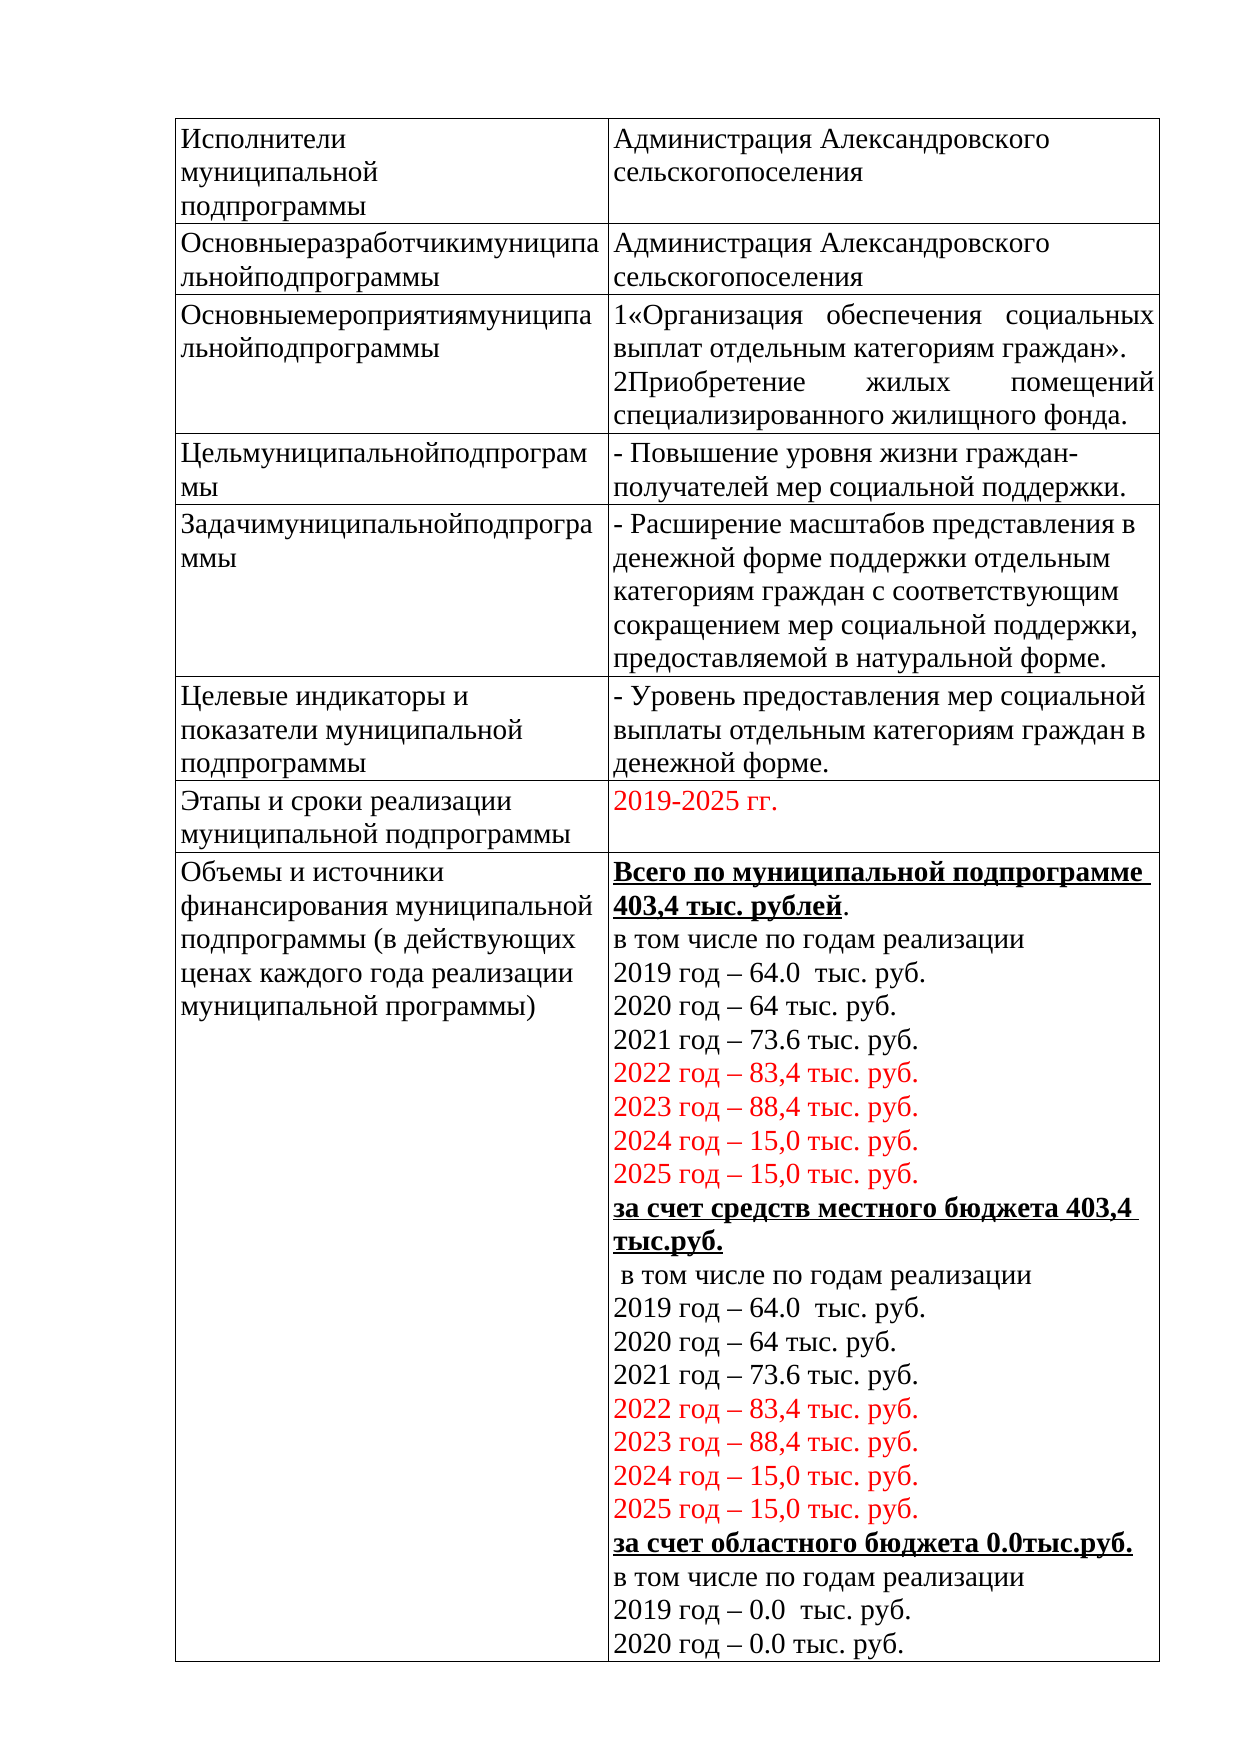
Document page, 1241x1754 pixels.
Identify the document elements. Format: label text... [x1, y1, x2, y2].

table_cell - Уровень предоставления мер социальной выплаты отдельным категориям граждан в денежной форме. [609, 677, 1159, 780]
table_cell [609, 853, 1159, 1661]
table_cell Задачимуниципальнойподпрограммы [176, 505, 608, 676]
table_cell 2019-2025 гг. [609, 781, 1159, 852]
table_cell Основныеразработчикимуниципальнойподпрограммы [176, 224, 608, 294]
table_cell 1«Организация обеспечения социальных выплат отдельным категориям граждан». 2Приобретение жилых помещений специализированного жилищного фонда. [609, 295, 1159, 432]
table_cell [609, 119, 1159, 223]
table_cell - Повышение уровня жизни граждан-получателей мер социальной поддержки. [609, 434, 1159, 504]
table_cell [176, 853, 608, 1661]
table_cell Исполнители муниципальной подпрограммы [176, 119, 608, 223]
table_cell Основныемероприятиямуниципальнойподпрограммы [176, 295, 608, 432]
table_cell - Расширение масштабов представления в денежной форме поддержки отдельным категориям граждан с соответствующим сокращением мер социальной поддержки, предоставляемой в натуральной форме. [609, 505, 1159, 676]
table_cell Цельмуниципальнойподпрограммы [176, 434, 608, 504]
table_cell Целевые индикаторы и показатели муниципальной подпрограммы [176, 677, 608, 780]
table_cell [609, 224, 1159, 294]
table_cell Этапы и сроки реализации муниципальной подпрограммы [176, 781, 608, 852]
